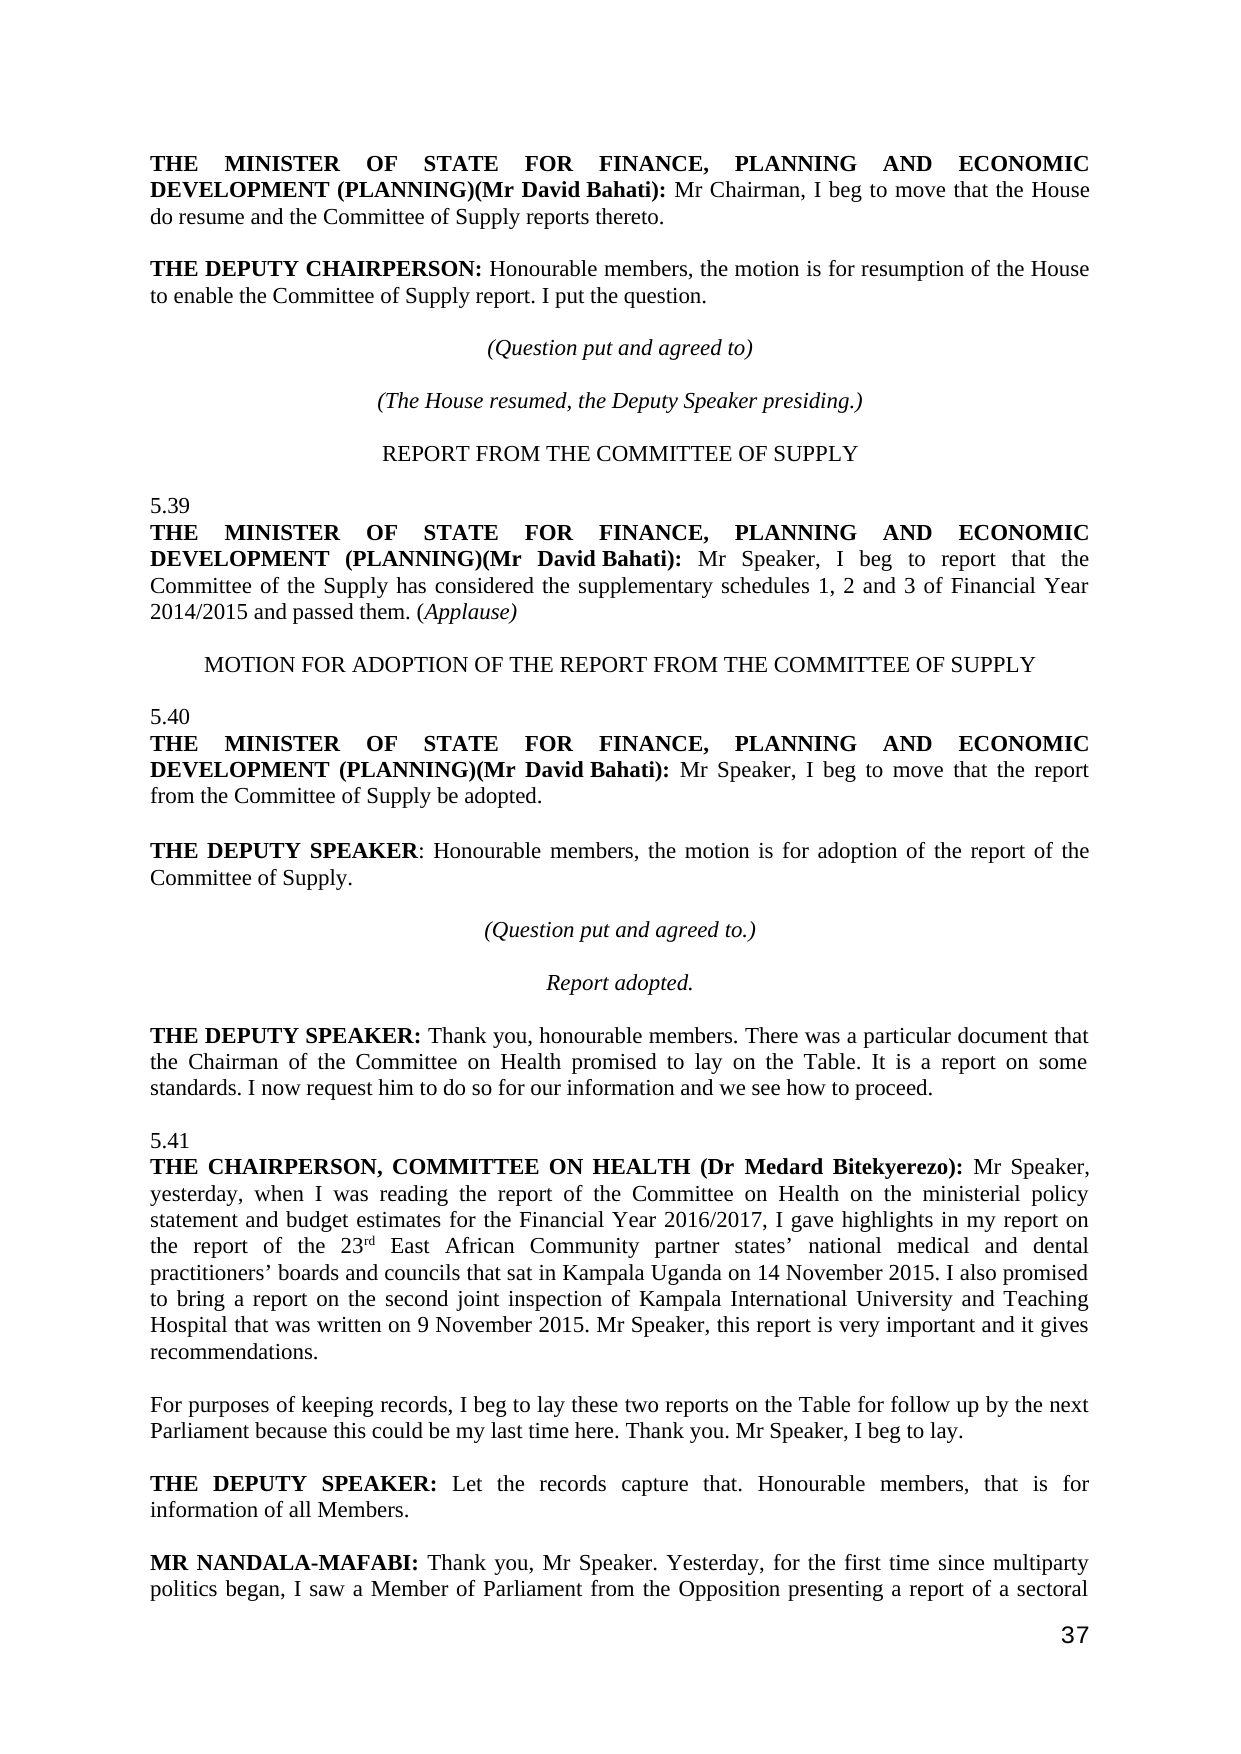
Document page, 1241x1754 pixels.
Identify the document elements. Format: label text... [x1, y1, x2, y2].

text THE DEPUTY SPEAKER: Thank you, honourable members. There was a particular document that the Chairman of the Committee on Health promised to lay on the Table. It is a report on some standards. I now request him to do so for our information and we see how to proceed. [150, 1022, 1090, 1101]
text THE MINISTER OF STATE FOR FINANCE, PLANNING AND ECONOMIC DEVELOPMENT (PLANNING)(Mr David Bahati): Mr Speaker, I beg to move that the report from the Committee of Supply be adopted. [150, 730, 1090, 809]
text REPORT FROM THE COMMITTEE OF SUPPLY [150, 440, 1090, 466]
text 5.39 [150, 493, 1090, 519]
text 5.40 [150, 703, 1090, 730]
text THE DEPUTY CHAIRPERSON: Honourable members, the motion is for resumption of the House to enable the Committee of Supply report. I put the question. [150, 255, 1090, 308]
text (Question put and agreed to) [150, 334, 1090, 361]
text THE MINISTER OF STATE FOR FINANCE, PLANNING AND ECONOMIC DEVELOPMENT (PLANNING)(Mr David Bahati): Mr Speaker, I beg to report that the Committee of the Supply has considered the supplementary schedules 1, 2 and 3 of Financial Year 2014/2015 and passed them. (Applause) [150, 519, 1090, 624]
text MOTION FOR ADOPTION OF THE REPORT FROM THE COMMITTEE OF SUPPLY [150, 651, 1090, 677]
text (The House resumed, the Deputy Speaker presiding.) [150, 387, 1090, 413]
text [150, 1549, 1090, 1601]
text (Question put and agreed to.) [150, 916, 1090, 943]
text THE MINISTER OF STATE FOR FINANCE, PLANNING AND ECONOMIC DEVELOPMENT (PLANNING)(Mr David Bahati): Mr Chairman, I beg to move that the House do resume and the Committee of Supply reports thereto. [150, 150, 1090, 229]
text 5.41 [150, 1127, 1090, 1153]
text THE DEPUTY SPEAKER: Let the records capture that. Honourable members, that is for information of all Members. [150, 1470, 1090, 1522]
text For purposes of keeping records, I beg to lay these two reports on the Table for follow up by the next Parliament because this could be my last time here. Thank you. Mr Speaker, I beg to lay. [150, 1391, 1090, 1443]
text THE DEPUTY SPEAKER: Honourable members, the motion is for adoption of the report of the Committee of Supply. [150, 837, 1090, 890]
text Report adopted. [150, 969, 1090, 995]
text THE CHAIRPERSON, COMMITTEE ON HEALTH (Dr Medard Bitekyerezo): Mr Speaker, yesterday, when I was reading the report of the Committee on Health on the ministerial policy statement and budget estimates for the Financial Year 2016/2017, I gave highlights in my report on the report of the 23rd East African Community partner states’ national medical and dental practitioners’ boards and councils that sat in Kampala Uganda on 14 November 2015. I also promised to bring a report on the second joint inspection of Kampala International University and Teaching Hospital that was written on 9 November 2015. Mr Speaker, this report is very important and it gives recommendations. [150, 1153, 1090, 1364]
